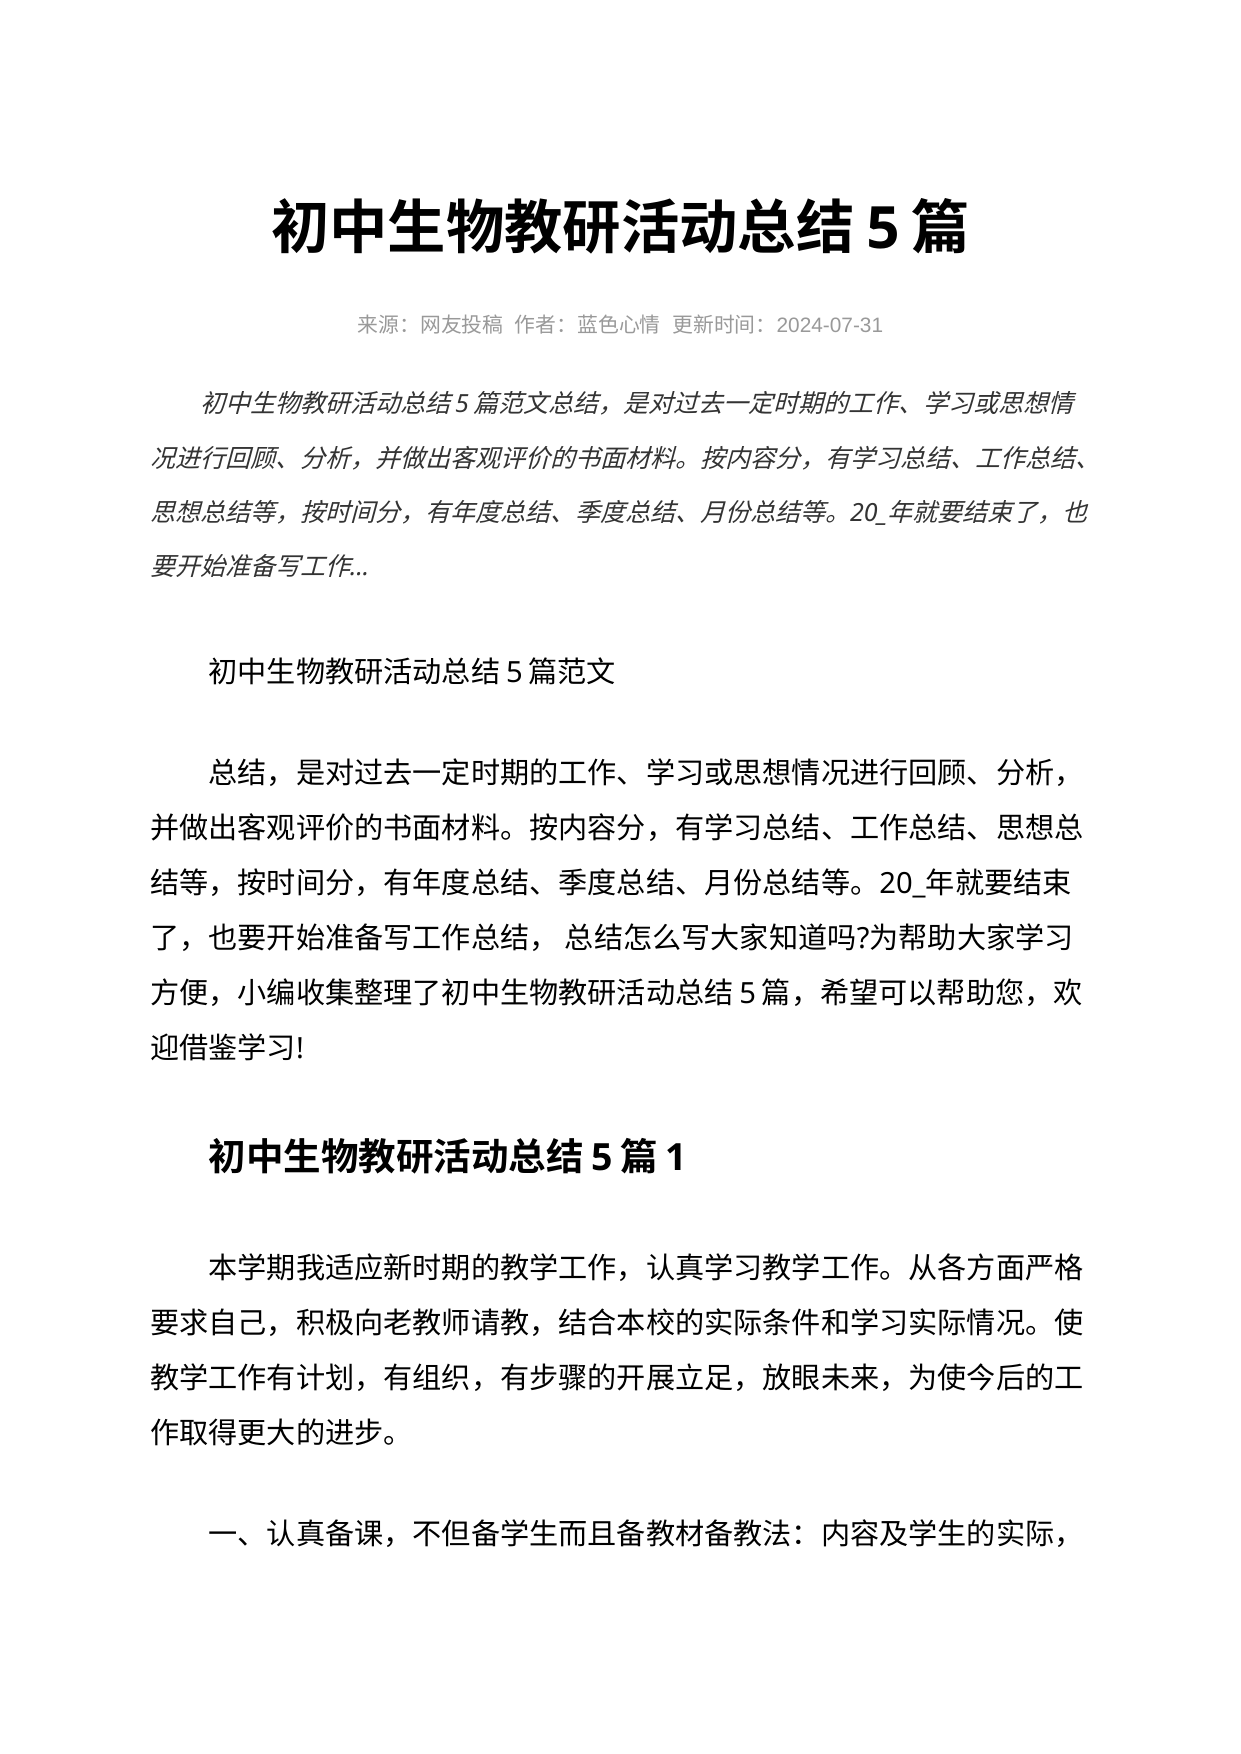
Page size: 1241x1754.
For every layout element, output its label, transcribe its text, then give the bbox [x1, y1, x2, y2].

text 初中生物教研活动总结5篇范文 [150, 648, 1090, 691]
text 来源：网友投稿 作者：蓝色心情 更新时间：2024-07-31 [150, 313, 1090, 337]
text 本学期我适应新时期的教学工作，认真学习教学工作。从各方面严格要求自己，积极向老教师请教，结合本校的实际条件和学习实际情况。使教学工作有计划，有组织，有步骤的开展立足，放眼未来，为使今后的工作取得更大的进步。 [150, 1244, 1090, 1451]
text 初中生物教研活动总结5篇范文总结，是对过去一定时期的工作、学习或思想情况进行回顾、分析，并做出客观评价的书面材料。按内容分，有学习总结、工作总结、思想总结等，按时间分，有年度总结、季度总结、月份总结等。20_年就要结束了，也要开始准备写工作... [150, 384, 1090, 583]
subtitle 初中生物教研活动总结5篇 [150, 181, 1090, 266]
text 初中生物教研活动总结5篇1 [150, 1127, 1090, 1181]
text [150, 1511, 1090, 1553]
text 总结，是对过去一定时期的工作、学习或思想情况进行回顾、分析，并做出客观评价的书面材料。按内容分，有学习总结、工作总结、思想总结等，按时间分，有年度总结、季度总结、月份总结等。20_年就要结束了，也要开始准备写工作总结， 总结怎么写大家知道吗?为帮助大家学习方便，小编收集整理了初中生物教研活动总结5篇，希望可以帮助您，欢迎借鉴学习! [150, 750, 1090, 1067]
